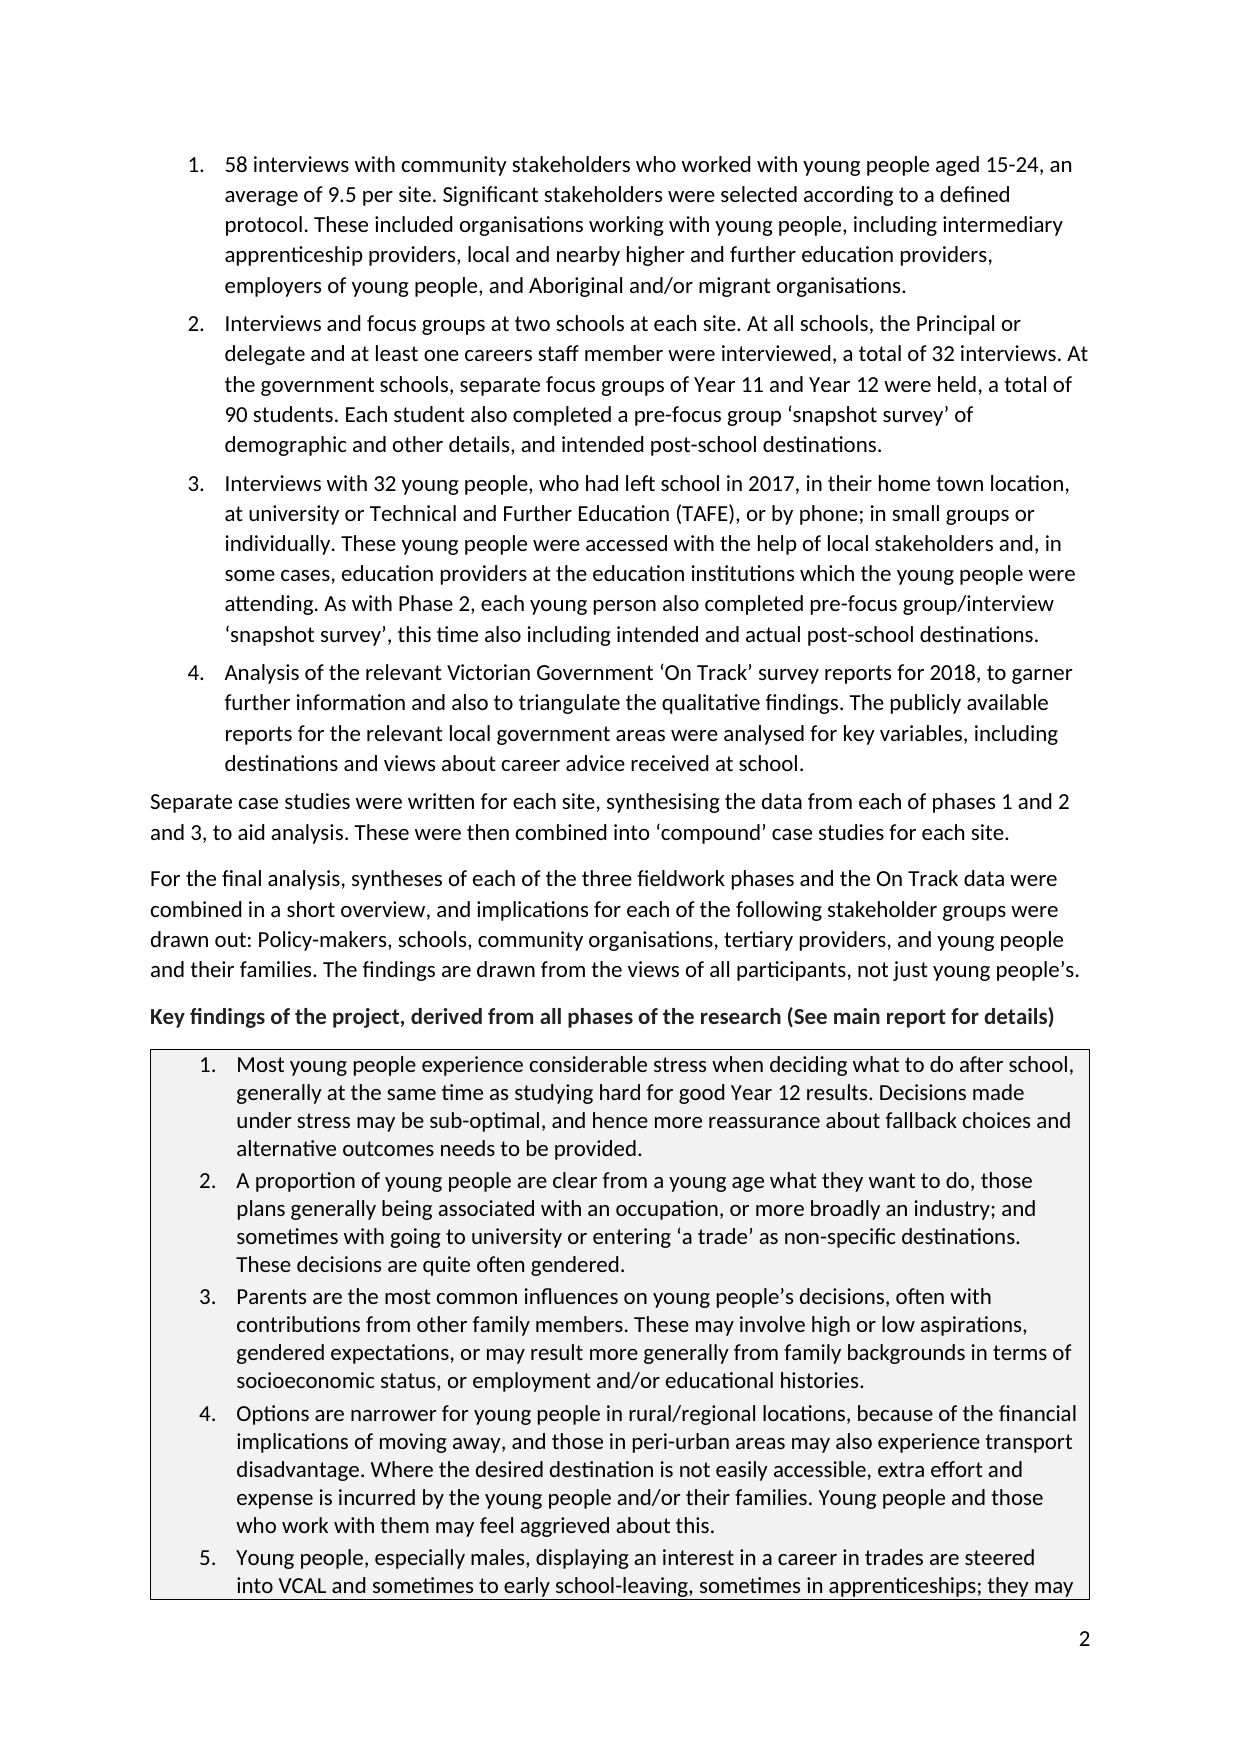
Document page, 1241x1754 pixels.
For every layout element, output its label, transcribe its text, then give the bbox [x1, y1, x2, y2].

list Analysis of the relevant Victorian Government ‘On Track’ survey reports for 2018, to garner further information and also to triangulate the qualitative findings. The publicly available reports for the relevant local government areas were analysed for key variables, including destinations and views about career advice received at school. [187, 658, 1090, 777]
list Interviews and focus groups at two schools at each site. At all schools, the Principal or delegate and at least one careers staff member were interviewed, a total of 32 interviews. At the government schools, separate focus groups of Year 11 and Year 12 were held, a total of 90 students. Each student also completed a pre-focus group ‘snapshot survey’ of demographic and other details, and intended post-school destinations. [187, 309, 1090, 458]
text For the final analysis, syntheses of each of the three fieldwork phases and the On Track data were combined in a short overview, and implications for each of the following stakeholder groups were drawn out: Policy-makers, schools, community organisations, tertiary providers, and young people and their families. The findings are drawn from the views of all participants, not just young people’s. [150, 864, 1090, 983]
text Key findings of the project, derived from all phases of the research (See main report for details) [150, 1002, 1090, 1030]
text Separate case studies were written for each site, synthesising the data from each of phases 1 and 2 and 3, to aid analysis. These were then combined into ‘compound’ case studies for each site. [150, 787, 1090, 846]
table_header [151, 1050, 1089, 1599]
list 58 interviews with community stakeholders who worked with young people aged 15-24, an average of 9.5 per site. Significant stakeholders were selected according to a defined protocol. These included organisations working with young people, including intermediary apprenticeship providers, local and nearby higher and further education providers, employers of young people, and Aboriginal and/or migrant organisations. [187, 150, 1090, 299]
list Interviews with 32 young people, who had left school in 2017, in their home town location, at university or Technical and Further Education (TAFE), or by phone; in small groups or individually. These young people were accessed with the help of local stakeholders and, in some cases, education providers at the education institutions which the young people were attending. As with Phase 2, each young person also completed pre-focus group/interview ‘snapshot survey’, this time also including intended and actual post-school destinations. [187, 469, 1090, 648]
